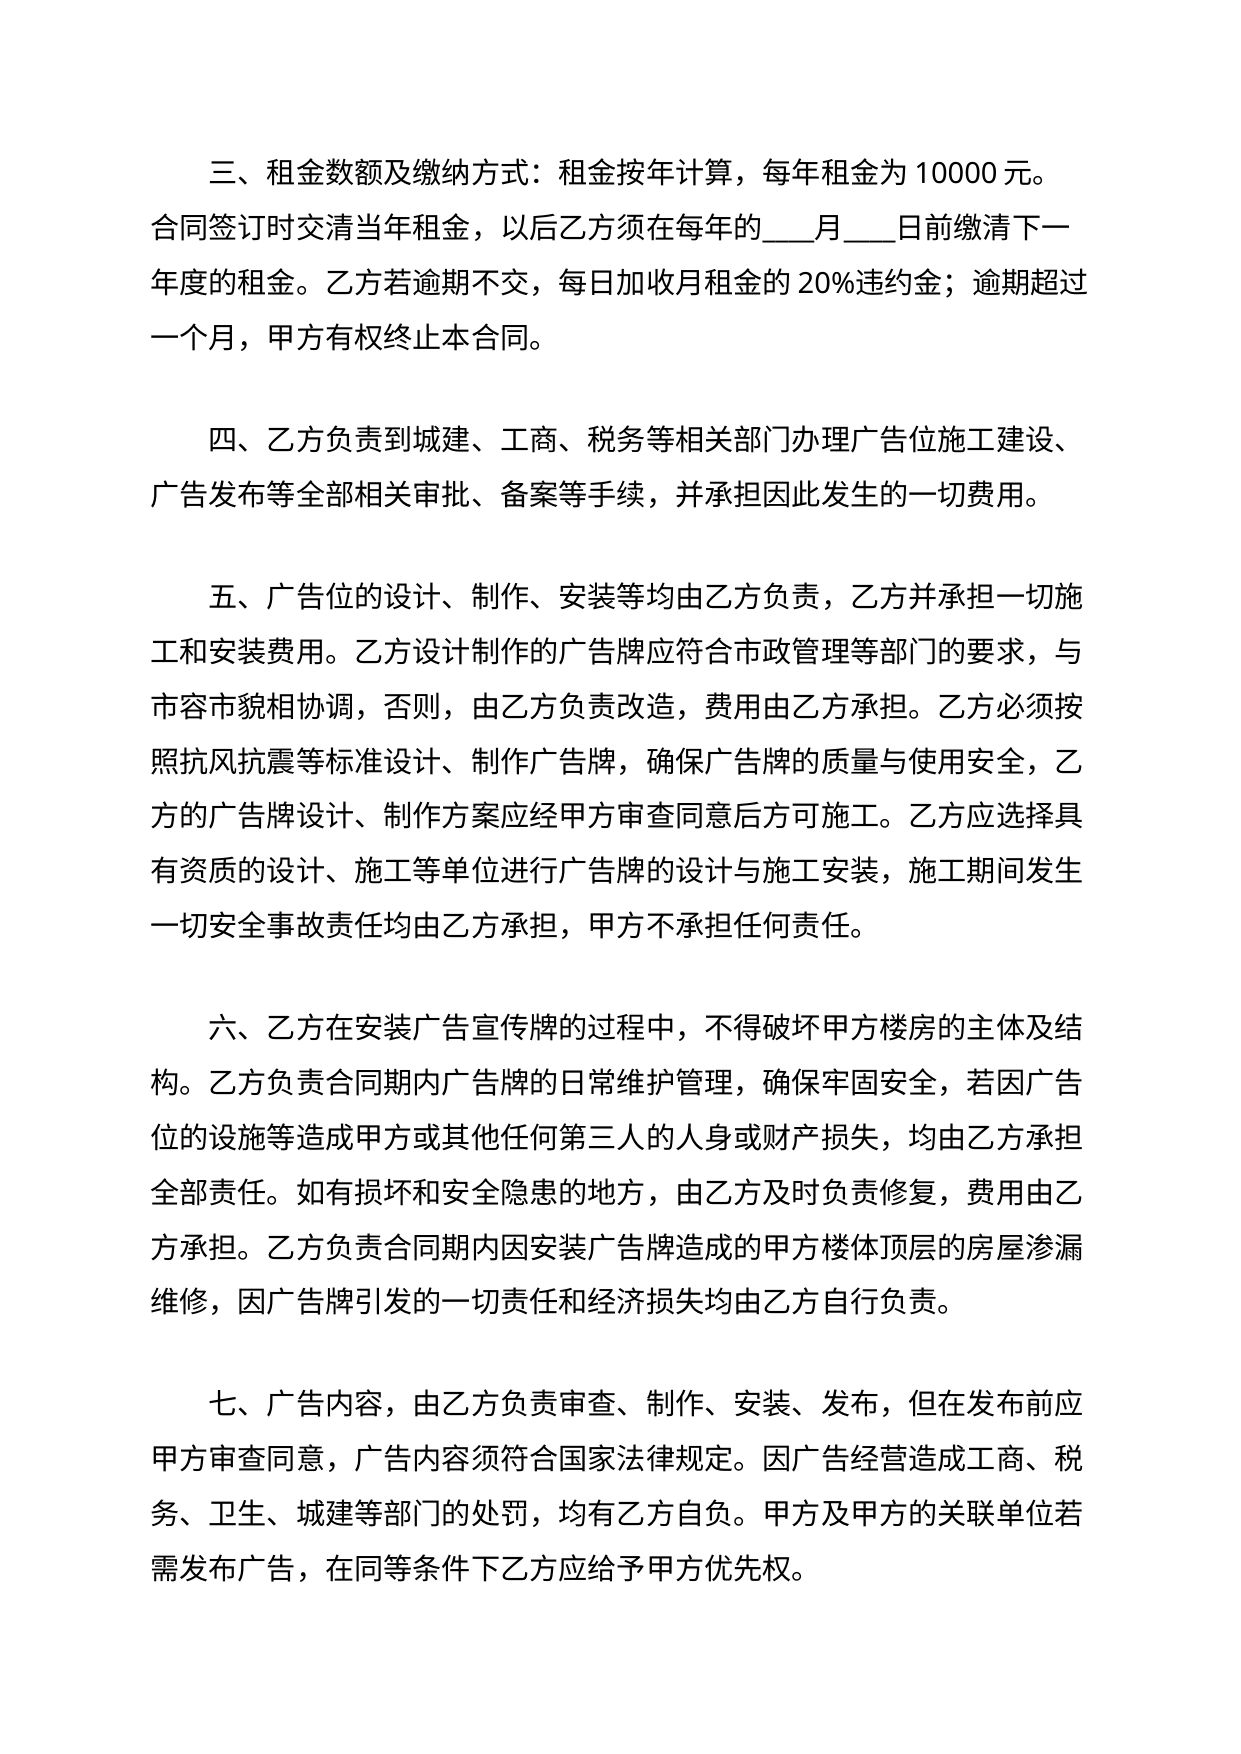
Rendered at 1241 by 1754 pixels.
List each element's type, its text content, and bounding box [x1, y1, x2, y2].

text 六、乙方在安装广告宣传牌的过程中，不得破坏甲方楼房的主体及结构。乙方负责合同期内广告牌的日常维护管理，确保牢固安全，若因广告位的设施等造成甲方或其他任何第三人的人身或财产损失，均由乙方承担全部责任。如有损坏和安全隐患的地方，由乙方及时负责修复，费用由乙方承担。乙方负责合同期内因安装广告牌造成的甲方楼体顶层的房屋渗漏维修，因广告牌引发的一切责任和经济损失均由乙方自行负责。 [150, 1004, 1090, 1321]
text 七、广告内容，由乙方负责审查、制作、安装、发布，但在发布前应甲方审查同意，广告内容须符合国家法律规定。因广告经营造成工商、税务、卫生、城建等部门的处罚，均有乙方自负。甲方及甲方的关联单位若需发布广告，在同等条件下乙方应给予甲方优先权。 [150, 1381, 1090, 1588]
text 三、租金数额及缴纳方式：租金按年计算，每年租金为10000元。合同签订时交清当年租金，以后乙方须在每年的____月____日前缴清下一年度的租金。乙方若逾期不交，每日加收月租金的20%违约金；逾期超过一个月，甲方有权终止本合同。 [150, 150, 1090, 357]
text 四、乙方负责到城建、工商、税务等相关部门办理广告位施工建设、广告发布等全部相关审批、备案等手续，并承担因此发生的一切费用。 [150, 417, 1090, 514]
text 五、广告位的设计、制作、安装等均由乙方负责，乙方并承担一切施工和安装费用。乙方设计制作的广告牌应符合市政管理等部门的要求，与市容市貌相协调，否则，由乙方负责改造，费用由乙方承担。乙方必须按照抗风抗震等标准设计、制作广告牌，确保广告牌的质量与使用安全，乙方的广告牌设计、制作方案应经甲方审查同意后方可施工。乙方应选择具有资质的设计、施工等单位进行广告牌的设计与施工安装，施工期间发生一切安全事故责任均由乙方承担，甲方不承担任何责任。 [150, 573, 1090, 945]
